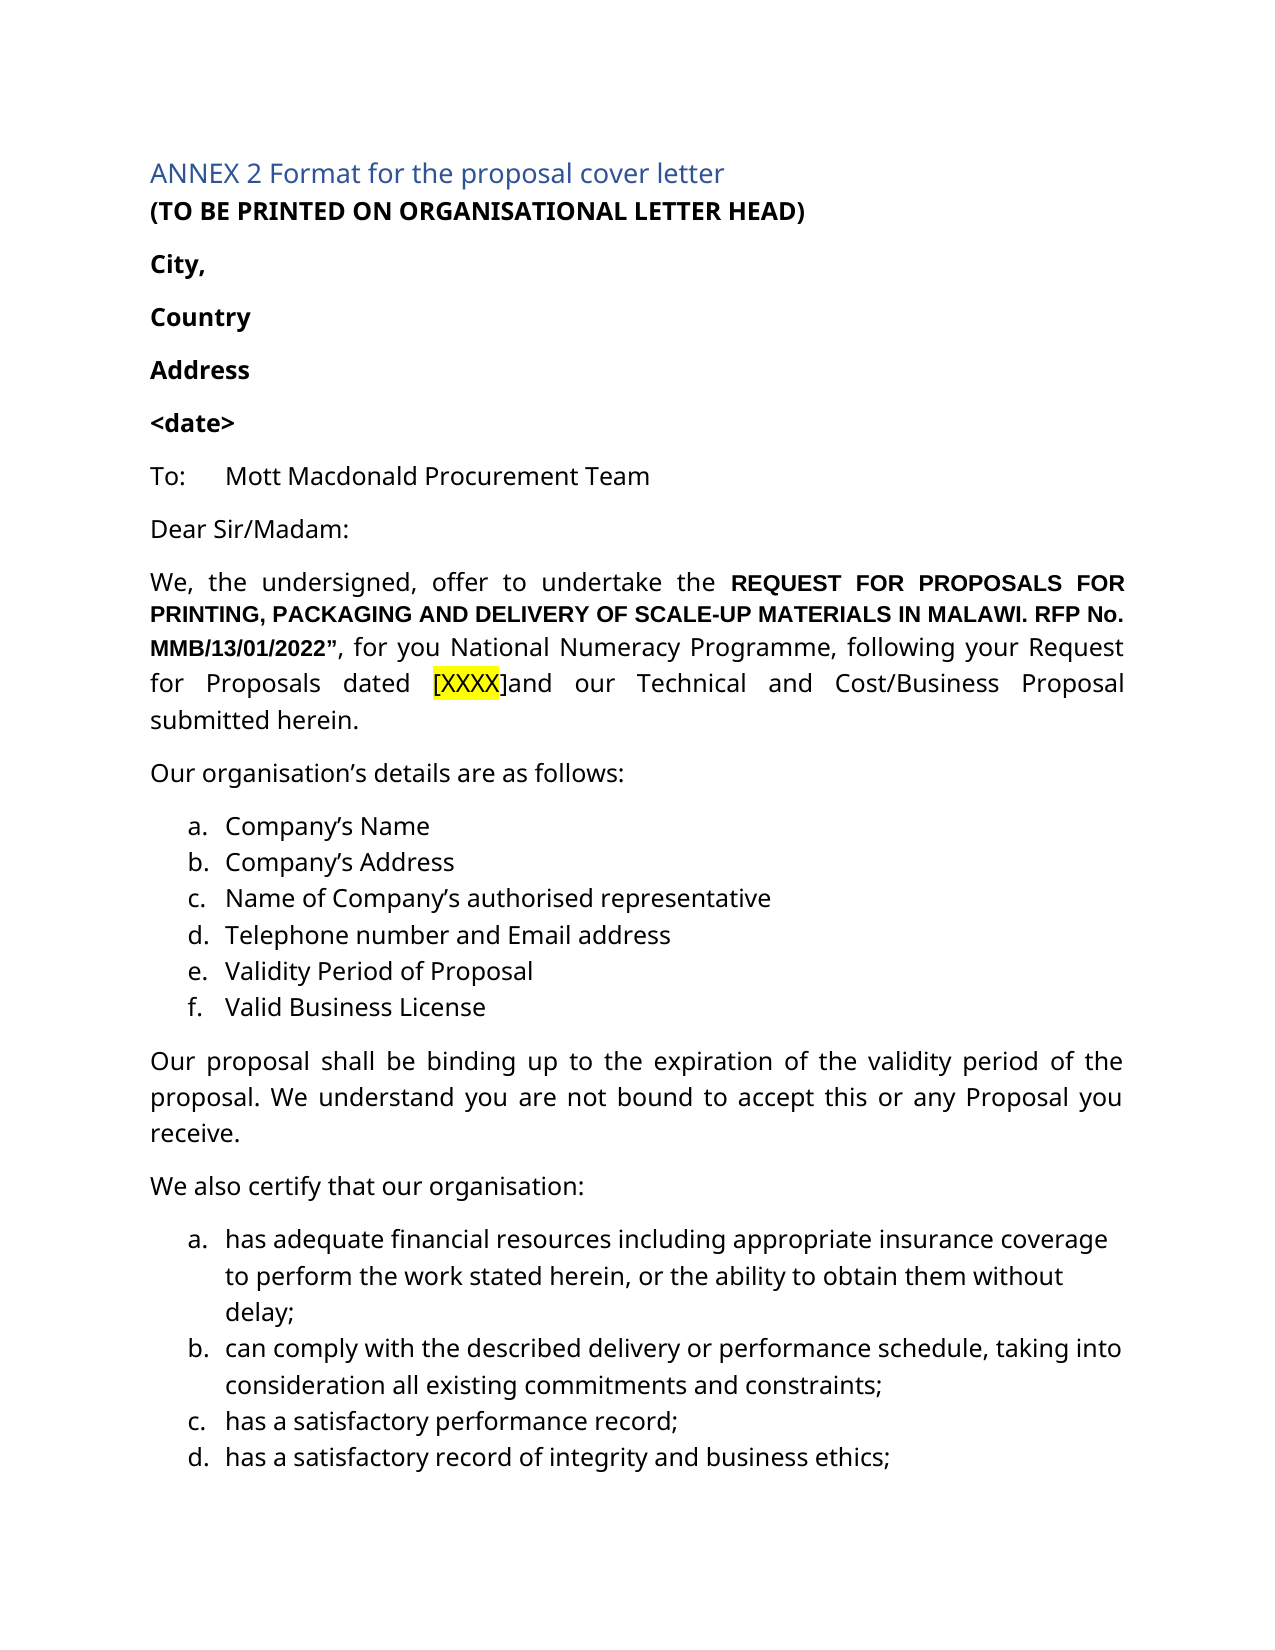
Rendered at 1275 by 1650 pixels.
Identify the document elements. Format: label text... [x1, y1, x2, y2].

list Company’s Address [187, 845, 1125, 879]
list Validity Period of Proposal [187, 954, 1125, 988]
text Dear Sir/Madam: [150, 512, 1125, 546]
list has a satisfactory performance record; [187, 1404, 1125, 1438]
text We also certify that our organisation: [150, 1169, 1125, 1203]
list Telephone number and Email address [187, 917, 1125, 951]
text Country [150, 300, 1125, 334]
text (TO BE PRINTED ON ORGANISATIONAL LETTER HEAD) [150, 194, 1125, 228]
text Our organisation’s details are as follows: [150, 755, 1125, 789]
text We, the undersigned, offer to undertake the REQUEST FOR PROPOSALS FOR PRINTING, PACKAGING AND DELIVERY OF SCALE-UP MATERIALS IN MALAWI. RFP No. MMB/13/01/2022”, for you National Numeracy Programme, following your Request for Proposals dated [XXXX]and our Technical and Cost/Business Proposal submitted herein. [150, 627, 1125, 736]
list Valid Business License [187, 990, 1125, 1024]
text City, [150, 247, 1125, 281]
list has a satisfactory record of integrity and business ethics; [187, 1440, 1125, 1474]
text <date> [150, 406, 1125, 440]
text To: Mott Macdonald Procurement Team [150, 459, 1125, 493]
text Our proposal shall be binding up to the expiration of the validity period of the proposal. We understand you are not bound to accept this or any Proposal you receive. [150, 1043, 1125, 1150]
list has adequate financial resources including appropriate insurance coverage to perform the work stated herein, or the ability to obtain them without delay; [187, 1222, 1125, 1329]
list can comply with the described delivery or performance schedule, taking into consideration all existing commitments and constraints; [187, 1331, 1125, 1401]
subtitle ANNEX 2 Format for the proposal cover letter [150, 154, 1125, 191]
list Company’s Name [187, 808, 1125, 842]
text We, the undersigned, offer to undertake the REQUEST FOR PROPOSALS FOR PRINTING, PACKAGING AND DELIVERY OF SCALE-UP MATERIALS IN MALAWI. RFP No. MMB/13/01/2022”, for you National Numeracy Programme, following your Request for Proposals dated [XXXX]and our Technical and Cost/Business Proposal submitted herein. [150, 565, 1125, 601]
list Name of Company’s authorised representative [187, 881, 1125, 915]
text Address [150, 353, 1125, 387]
